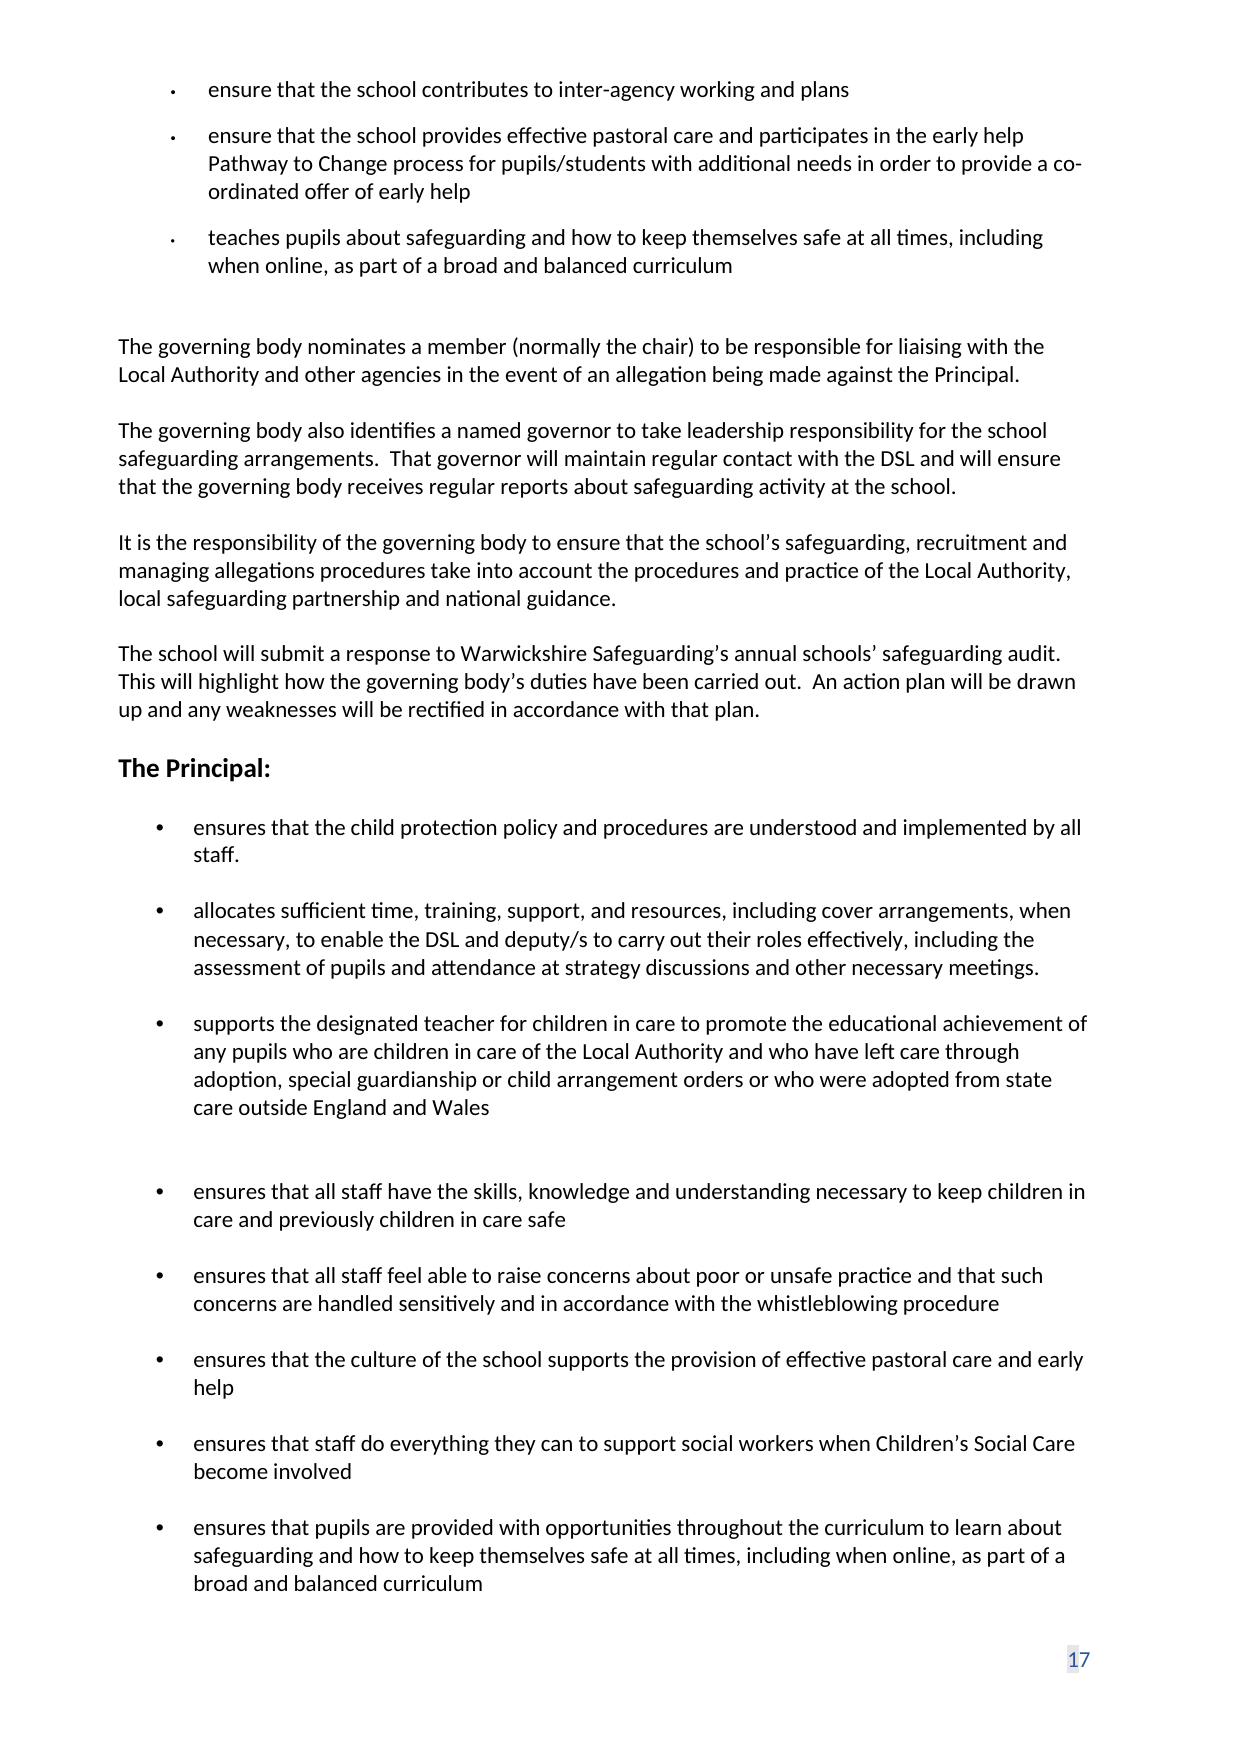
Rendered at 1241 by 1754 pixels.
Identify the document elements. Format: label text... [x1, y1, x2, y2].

list ensure that the school contributes to inter-agency working and plans [170, 75, 1090, 103]
list ensures that all staff have the skills, knowledge and understanding necessary to keep children in care and previously children in care safe [156, 1177, 1090, 1233]
list teaches pupils about safeguarding and how to keep themselves safe at all times, including when online, as part of a broad and balanced curriculum [170, 223, 1090, 279]
list ensures that pupils are provided with opportunities throughout the curriculum to learn about safeguarding and how to keep themselves safe at all times, including when online, as part of a broad and balanced curriculum [156, 1513, 1090, 1597]
text The governing body nominates a member (normally the chair) to be responsible for liaising with the Local Authority and other agencies in the event of an allegation being made against the Principal. The governing body also identifies a named governor to take leadership responsibility for the school safeguarding arrangements. That governor will maintain regular contact with the DSL and will ensure that the governing body receives regular reports about safeguarding activity at the school. [118, 332, 1090, 500]
list ensures that staff do everything they can to support social workers when Children’s Social Care become involved [156, 1429, 1090, 1485]
list ensures that the culture of the school supports the provision of effective pastoral care and early help [156, 1345, 1090, 1401]
list allocates sufficient time, training, support, and resources, including cover arrangements, when necessary, to enable the DSL and deputy/s to carry out their roles effectively, including the assessment of pupils and attendance at strategy discussions and other necessary meetings. [156, 897, 1090, 981]
text The Principal: [118, 751, 1078, 784]
list ensure that the school provides effective pastoral care and participates in the early help Pathway to Change process for pupils/students with additional needs in order to provide a co-ordinated offer of early help [170, 121, 1090, 205]
list ensures that the child protection policy and procedures are understood and implemented by all staff. [156, 813, 1090, 869]
list supports the designated teacher for children in care to promote the educational achievement of any pupils who are children in care of the Local Authority and who have left care through adoption, special guardianship or child arrangement orders or who were adopted from state care outside England and Wales [156, 1009, 1090, 1121]
text It is the responsibility of the governing body to ensure that the school’s safeguarding, recruitment and managing allegations procedures take into account the procedures and practice of the Local Authority, local safeguarding partnership and national guidance. [118, 528, 1090, 612]
text The school will submit a response to Warwickshire Safeguarding’s annual schools’ safeguarding audit. This will highlight how the governing body’s duties have been carried out. An action plan will be drawn up and any weaknesses will be rectified in accordance with that plan. [118, 639, 1078, 751]
list ensures that all staff feel able to raise concerns about poor or unsafe practice and that such concerns are handled sensitively and in accordance with the whistleblowing procedure [156, 1261, 1090, 1317]
